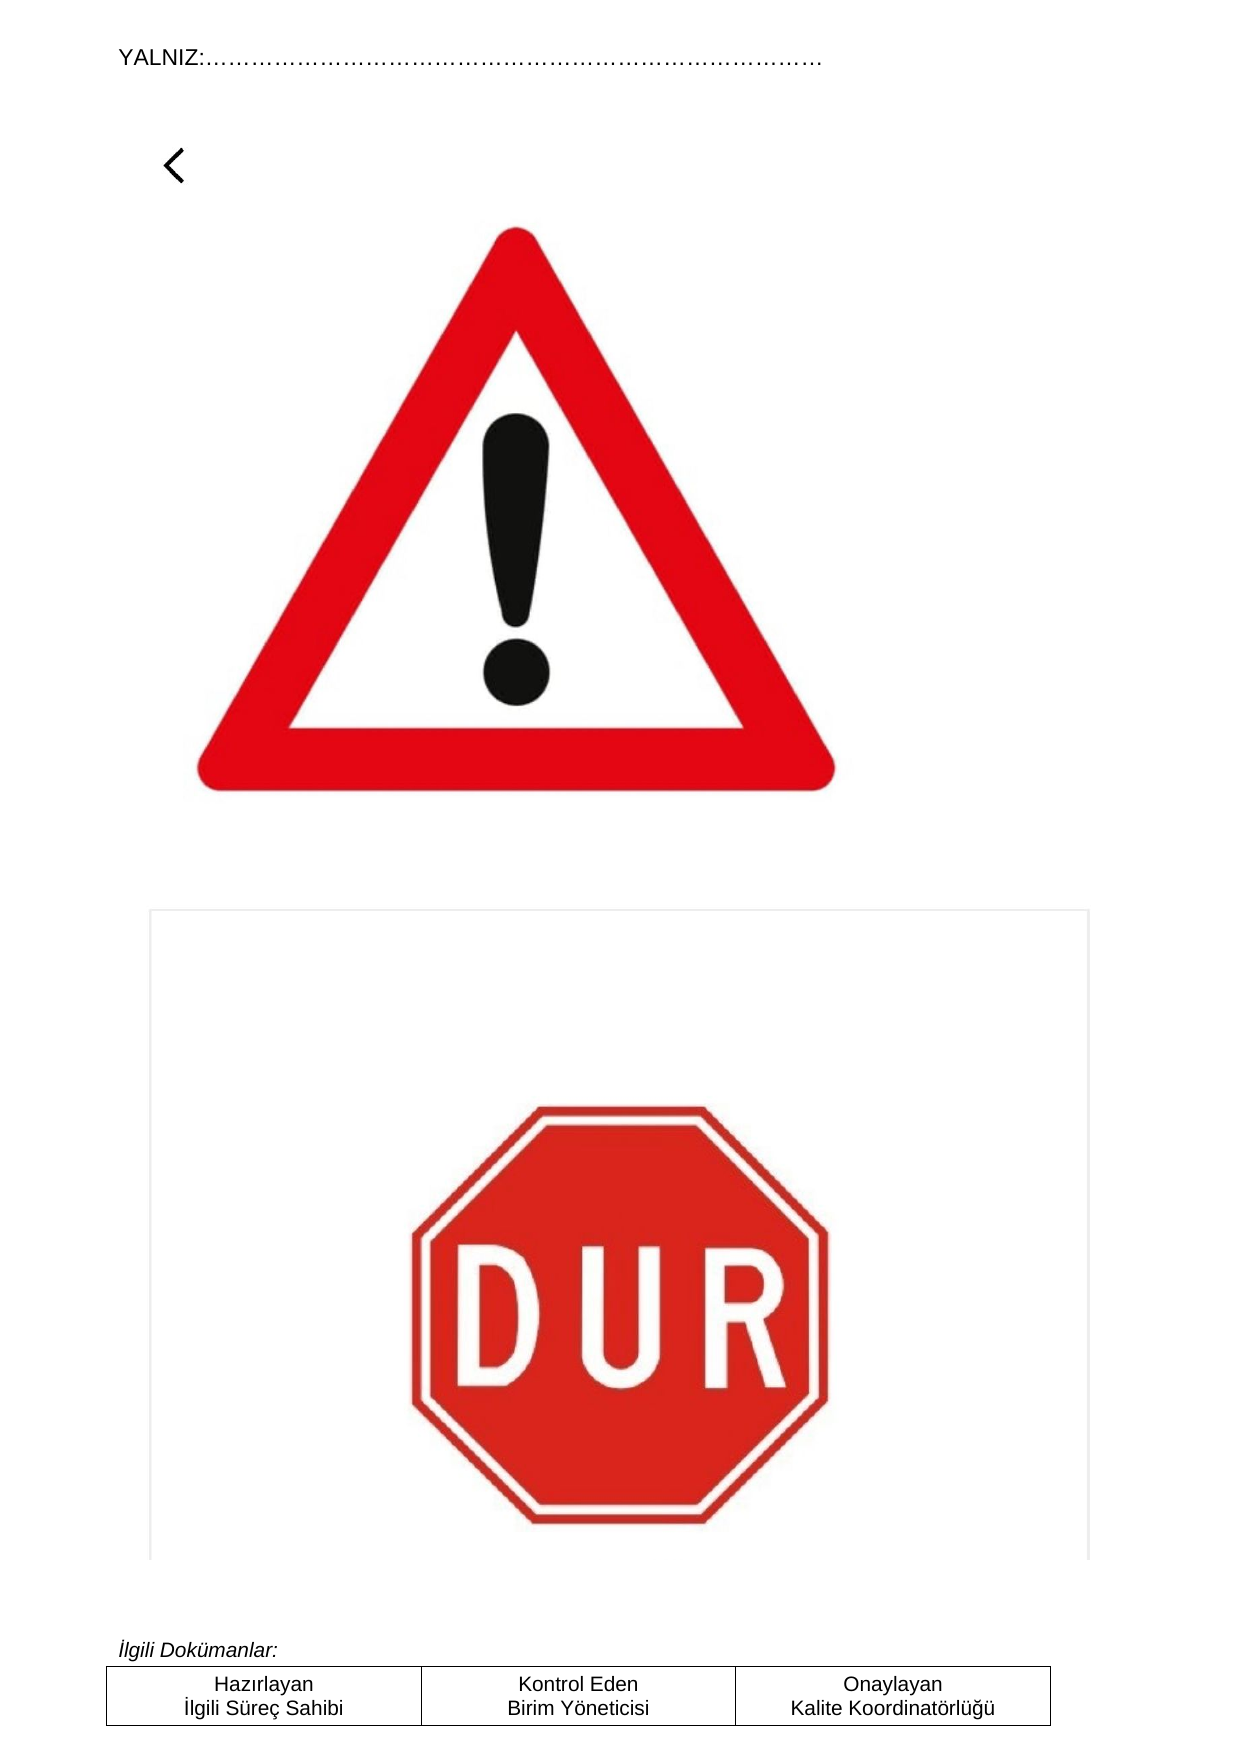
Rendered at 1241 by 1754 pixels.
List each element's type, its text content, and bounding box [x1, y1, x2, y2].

picture [118, 905, 1120, 1560]
picture [118, 125, 913, 902]
text YALNIZ:……………………………………………………………………… [118, 44, 1122, 101]
